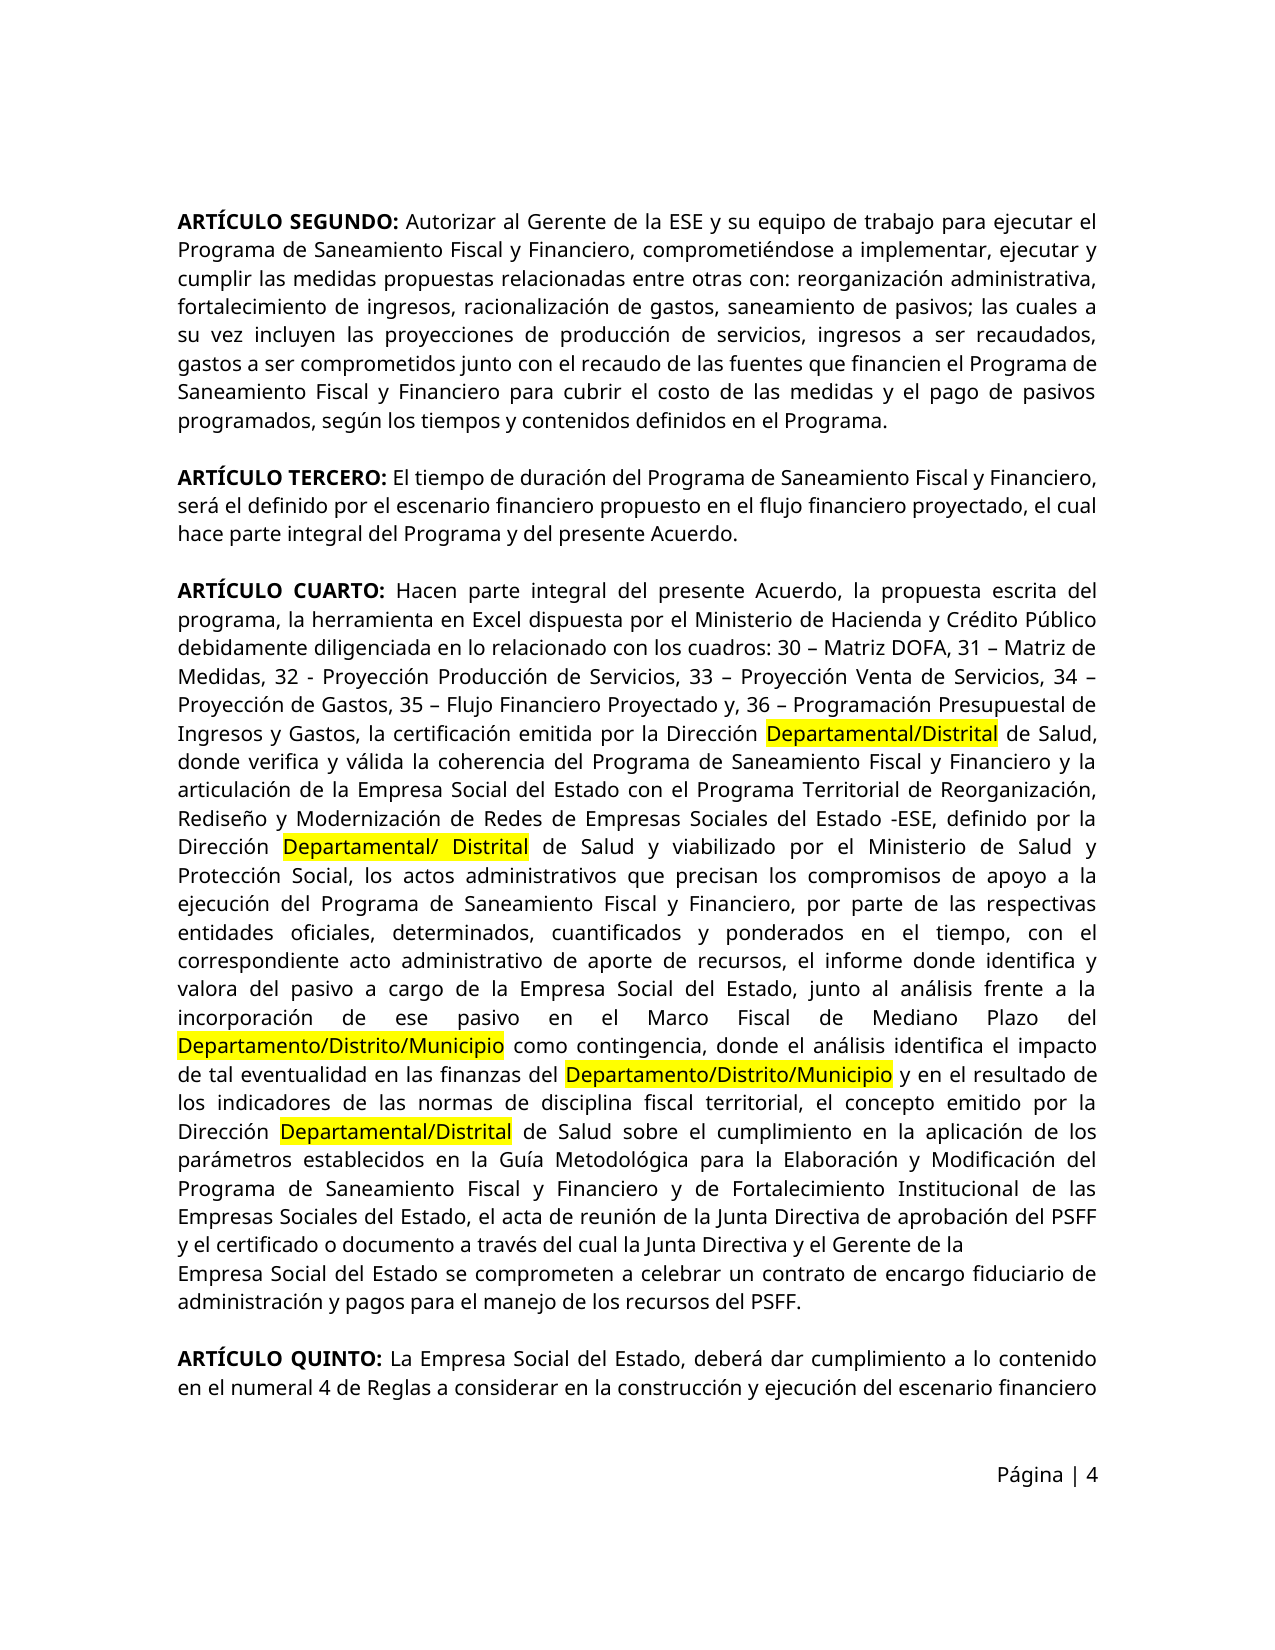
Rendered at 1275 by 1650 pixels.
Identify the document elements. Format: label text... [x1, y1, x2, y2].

text ARTÍCULO TERCERO: El tiempo de duración del Programa de Saneamiento Fiscal y Financiero, será el definido por el escenario financiero propuesto en el flujo financiero proyectado, el cual hace parte integral del Programa y del presente Acuerdo. [177, 463, 1098, 548]
text ARTÍCULO CUARTO: Hacen parte integral del presente Acuerdo, la propuesta escrita del programa, la herramienta en Excel dispuesta por el Ministerio de Hacienda y Crédito Público debidamente diligenciada en lo relacionado con los cuadros: 30 – Matriz DOFA, 31 – Matriz de Medidas, 32 - Proyección Producción de Servicios, 33 – Proyección Venta de Servicios, 34 – Proyección de Gastos, 35 – Flujo Financiero Proyectado y, 36 – Programación Presupuestal de Ingresos y Gastos, la certificación emitida por la Dirección Departamental/Distrital de Salud, donde verifica y válida la coherencia del Programa de Saneamiento Fiscal y Financiero y la articulación de la Empresa Social del Estado con el Programa Territorial de Reorganización, Rediseño y Modernización de Redes de Empresas Sociales del Estado -ESE, definido por la Dirección Departamental/ Distrital de Salud y viabilizado por el Ministerio de Salud y Protección Social, los actos administrativos que precisan los compromisos de apoyo a la ejecución del Programa de Saneamiento Fiscal y Financiero, por parte de las respectivas entidades oficiales, determinados, cuantificados y ponderados en el tiempo, con el correspondiente acto administrativo de aporte de recursos, el informe donde identifica y valora del pasivo a cargo de la Empresa Social del Estado, junto al análisis frente a la incorporación de ese pasivo en el Marco Fiscal de Mediano Plazo del Departamento/Distrito/Municipio como contingencia, donde el análisis identifica el impacto de tal eventualidad en las finanzas del Departamento/Distrito/Municipio y en el resultado de los indicadores de las normas de disciplina fiscal territorial, el concepto emitido por la Dirección Departamental/Distrital de Salud sobre el cumplimiento en la aplicación de los parámetros establecidos en la Guía Metodológica para la Elaboración y Modificación del Programa de Saneamiento Fiscal y Financiero y de Fortalecimiento Institucional de las Empresas Sociales del Estado, el acta de reunión de la Junta Directiva de aprobación del PSFF y el certificado o documento a través del cual la Junta Directiva y el Gerente de la [177, 576, 1098, 1259]
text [177, 1344, 1098, 1401]
text ARTÍCULO SEGUNDO: Autorizar al Gerente de la ESE y su equipo de trabajo para ejecutar el Programa de Saneamiento Fiscal y Financiero, comprometiéndose a implementar, ejecutar y cumplir las medidas propuestas relacionadas entre otras con: reorganización administrativa, fortalecimiento de ingresos, racionalización de gastos, saneamiento de pasivos; las cuales a su vez incluyen las proyecciones de producción de servicios, ingresos a ser recaudados, gastos a ser comprometidos junto con el recaudo de las fuentes que financien el Programa de Saneamiento Fiscal y Financiero para cubrir el costo de las medidas y el pago de pasivos programados, según los tiempos y contenidos definidos en el Programa. [177, 207, 1098, 434]
text Empresa Social del Estado se comprometen a celebrar un contrato de encargo fiduciario de administración y pagos para el manejo de los recursos del PSFF. [177, 1259, 1098, 1316]
